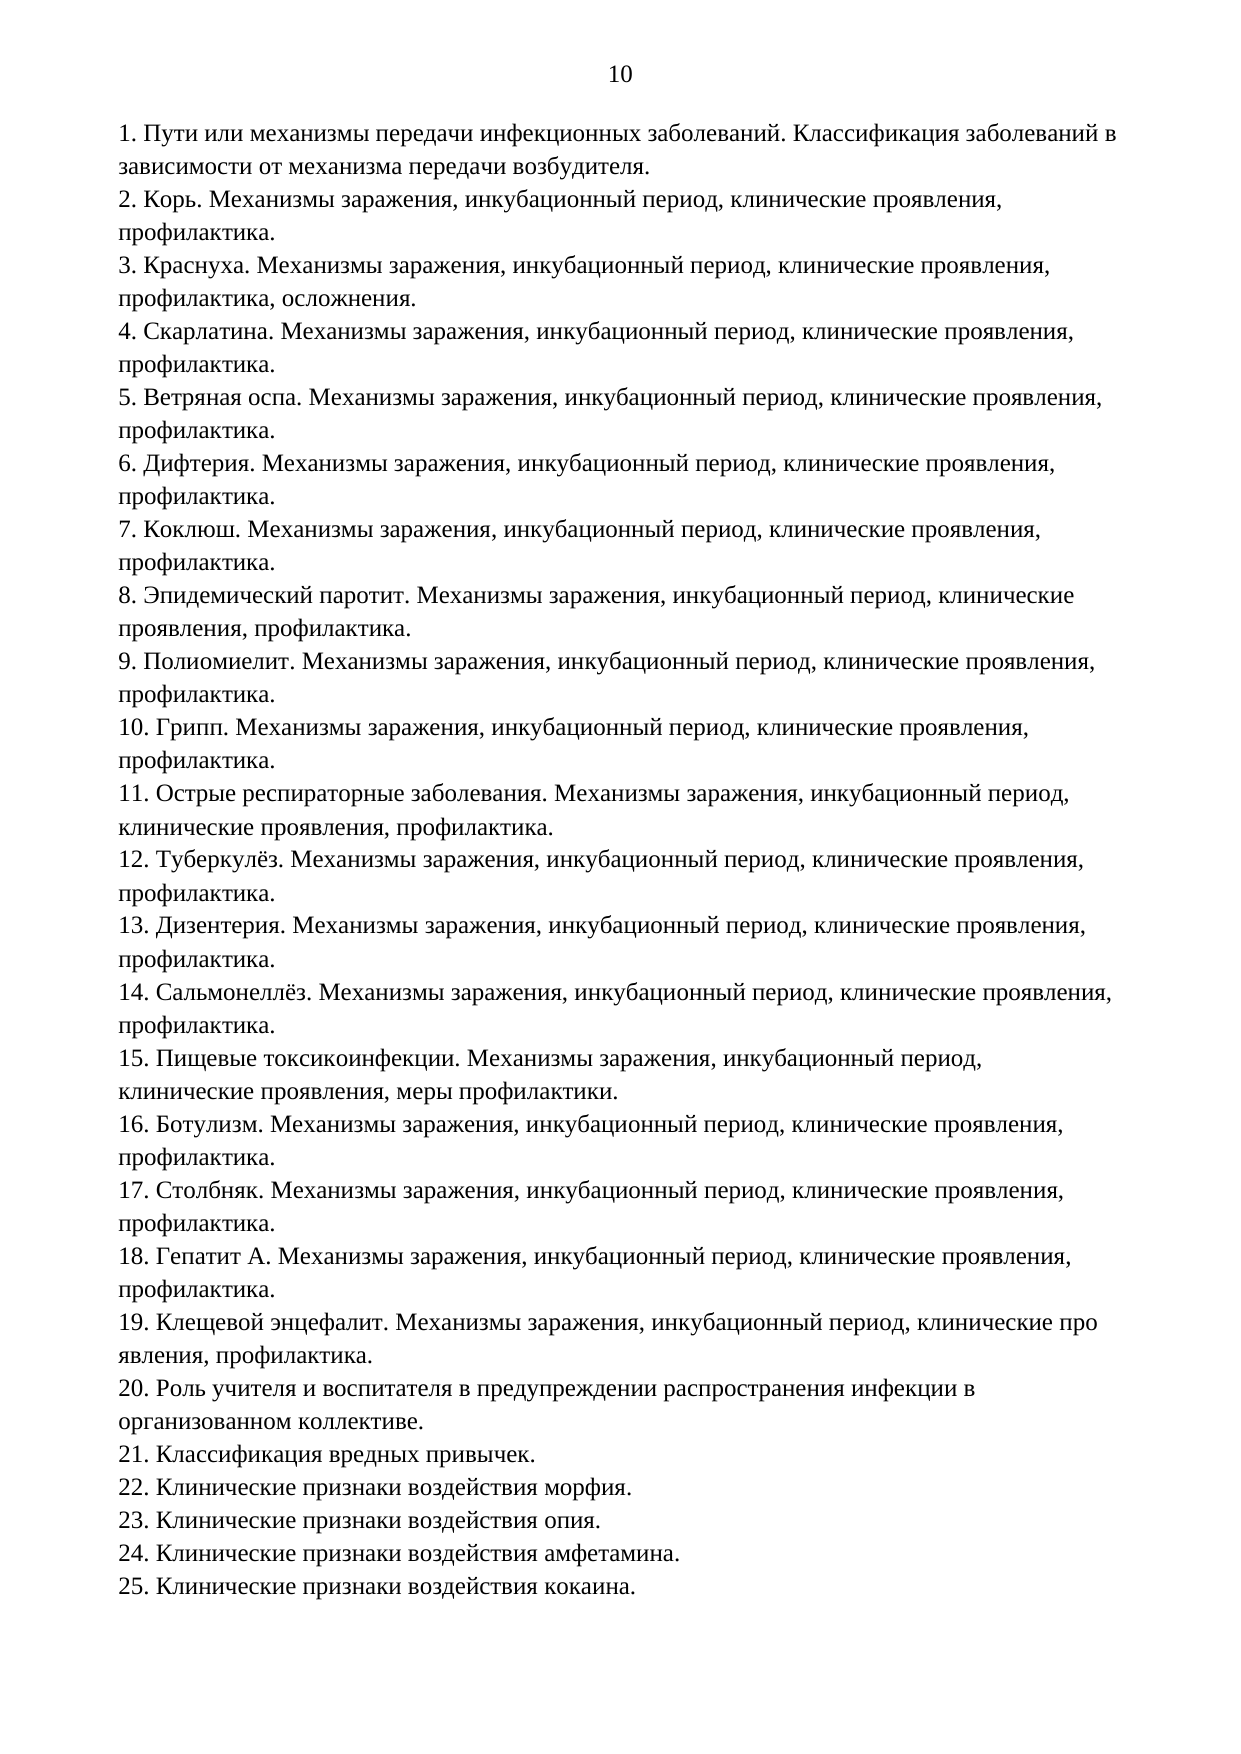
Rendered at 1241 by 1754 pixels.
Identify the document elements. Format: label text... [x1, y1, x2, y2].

text 15. Пищевые токсикоинфекции. Механизмы заражения, инкубационный период, клинические проявления, меры профилактики. [118, 1043, 1122, 1104]
text 22. Клинические признаки воздействия морфия. [118, 1472, 1122, 1501]
text 3. Краснуха. Механизмы заражения, инкубационный период, клинические проявления, профилактика, осложнения. [118, 250, 1122, 312]
text 16. Ботулизм. Механизмы заражения, инкубационный период, клинические проявления, профилактика. [118, 1109, 1122, 1171]
text 1. Пути или механизмы передачи инфекционных заболеваний. Классификация заболеваний в зависимости от механизма передачи возбудителя. [118, 118, 1122, 180]
text 19. Клещевой энцефалит. Механизмы заражения, инкубационный период, клинические про явления, профилактика. [118, 1307, 1122, 1369]
text 10. Грипп. Механизмы заражения, инкубационный период, клинические проявления, профилактика. [118, 712, 1122, 774]
text 23. Клинические признаки воздействия опия. [118, 1505, 1122, 1534]
text 25. Клинические признаки воздействия кокаина. [118, 1571, 1122, 1600]
text 20. Роль учителя и воспитателя в предупреждении распространения инфекции в организованном коллективе. [118, 1373, 1122, 1435]
text 6. Дифтерия. Механизмы заражения, инкубационный период, клинические проявления, профилактика. [118, 448, 1122, 510]
text 12. Туберкулёз. Механизмы заражения, инкубационный период, клинические проявления, профилактика. [118, 844, 1122, 906]
text 17. Столбняк. Механизмы заражения, инкубационный период, клинические проявления, профилактика. [118, 1175, 1122, 1237]
text 21. Классификация вредных привычек. [118, 1439, 1122, 1468]
text 14. Сальмонеллёз. Механизмы заражения, инкубационный период, клинические проявления, профилактика. [118, 977, 1122, 1038]
text 5. Ветряная оспа. Механизмы заражения, инкубационный период, клинические проявления, профилактика. [118, 382, 1122, 444]
text 8. Эпидемический паротит. Механизмы заражения, инкубационный период, клинические проявления, профилактика. [118, 580, 1122, 642]
text 2. Корь. Механизмы заражения, инкубационный период, клинические проявления, профилактика. [118, 184, 1122, 246]
text 7. Коклюш. Механизмы заражения, инкубационный период, клинические проявления, профилактика. [118, 514, 1122, 576]
text 13. Дизентерия. Механизмы заражения, инкубационный период, клинические проявления, профилактика. [118, 911, 1122, 972]
text 9. Полиомиелит. Механизмы заражения, инкубационный период, клинические проявления, профилактика. [118, 646, 1122, 708]
text 24. Клинические признаки воздействия амфетамина. [118, 1538, 1122, 1567]
text 11. Острые респираторные заболевания. Механизмы заражения, инкубационный период, клинические проявления, профилактика. [118, 778, 1122, 840]
text 4. Скарлатина. Механизмы заражения, инкубационный период, клинические проявления, профилактика. [118, 316, 1122, 378]
text 18. Гепатит А. Механизмы заражения, инкубационный период, клинические проявления, профилактика. [118, 1241, 1122, 1303]
